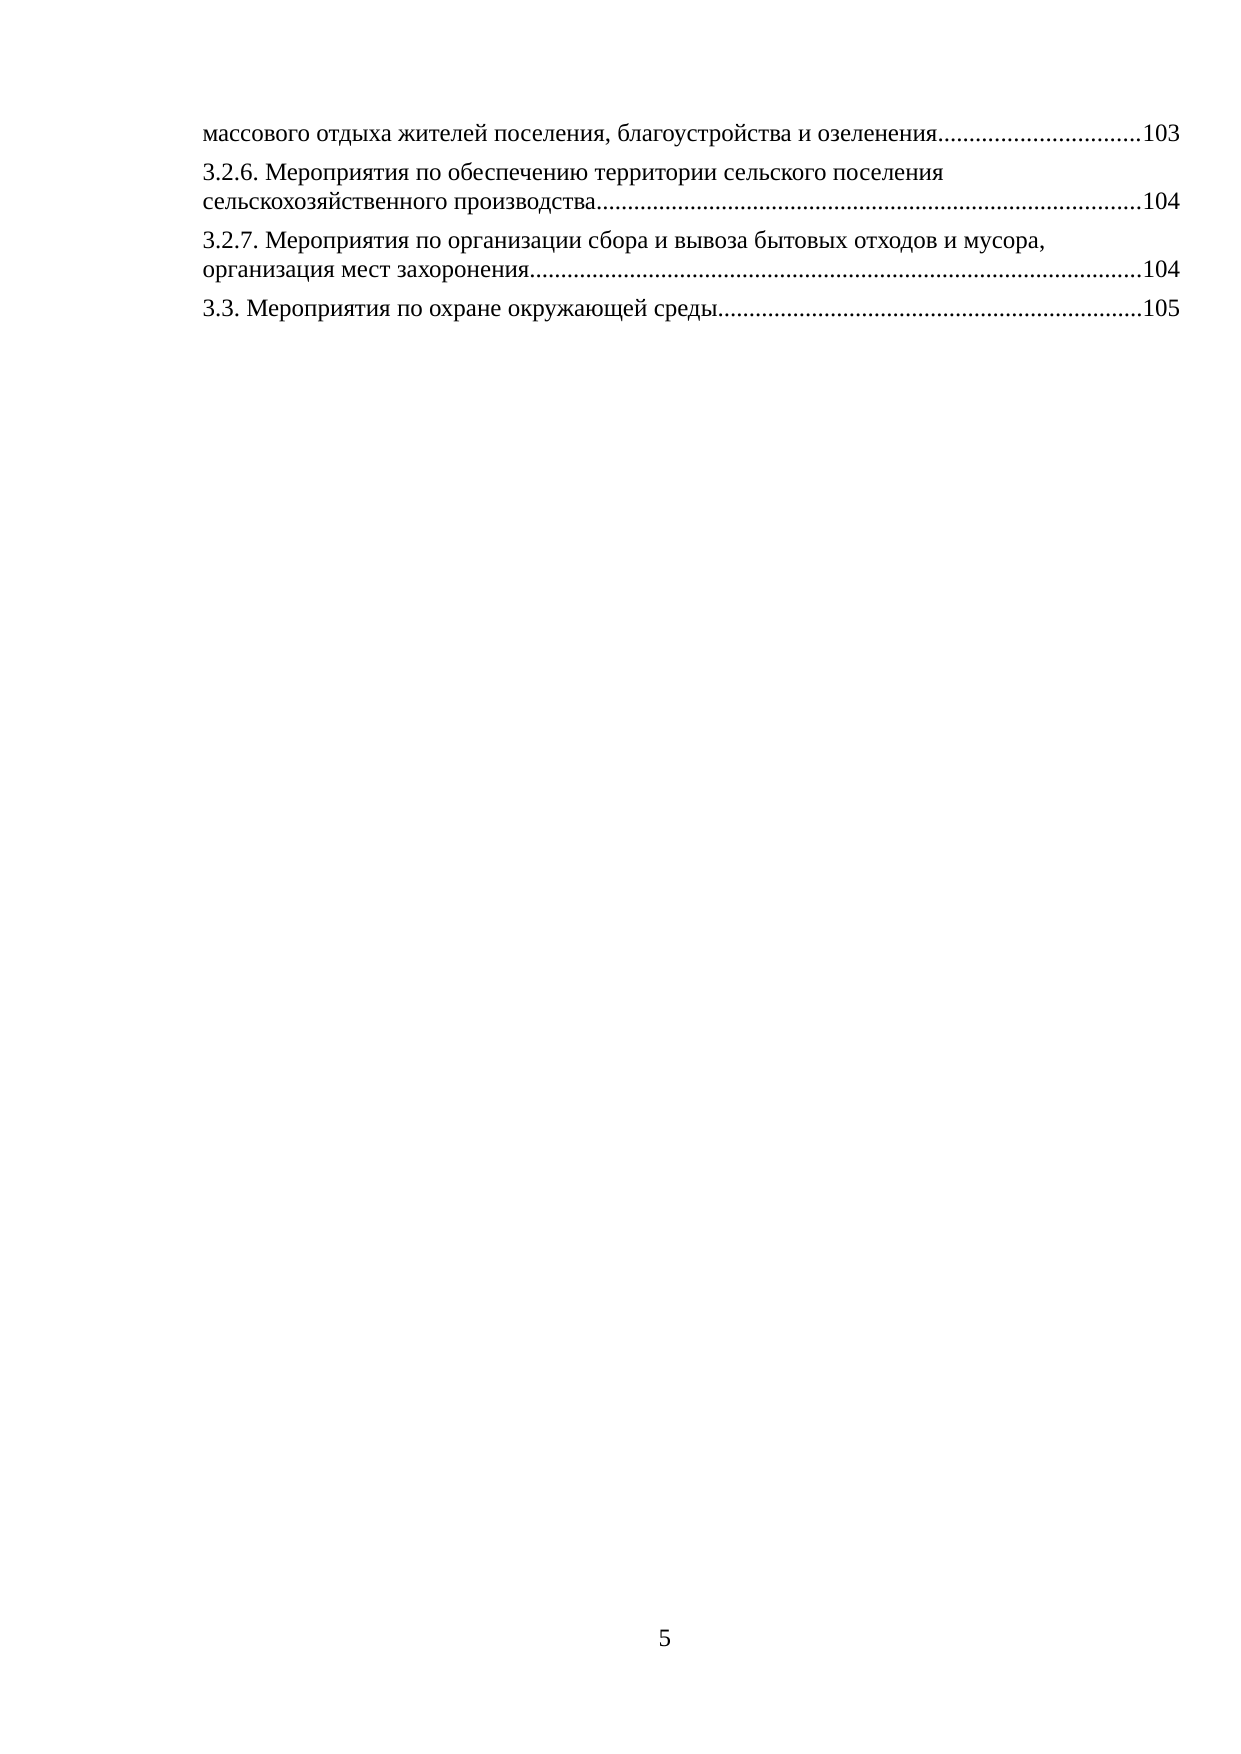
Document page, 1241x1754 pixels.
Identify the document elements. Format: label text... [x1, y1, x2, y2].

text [202, 118, 1152, 147]
text 3.2.7. Мероприятия по организации сбора и вывоза бытовых отходов и мусора, организация мест захоронения 104 [202, 225, 1152, 283]
text 3.2.6. Мероприятия по обеспечению территории сельского поселения сельскохозяйственного производства. 104 [202, 157, 1152, 215]
text 3.3. Мероприятия по охране окружающей среды 105 [202, 293, 1152, 322]
